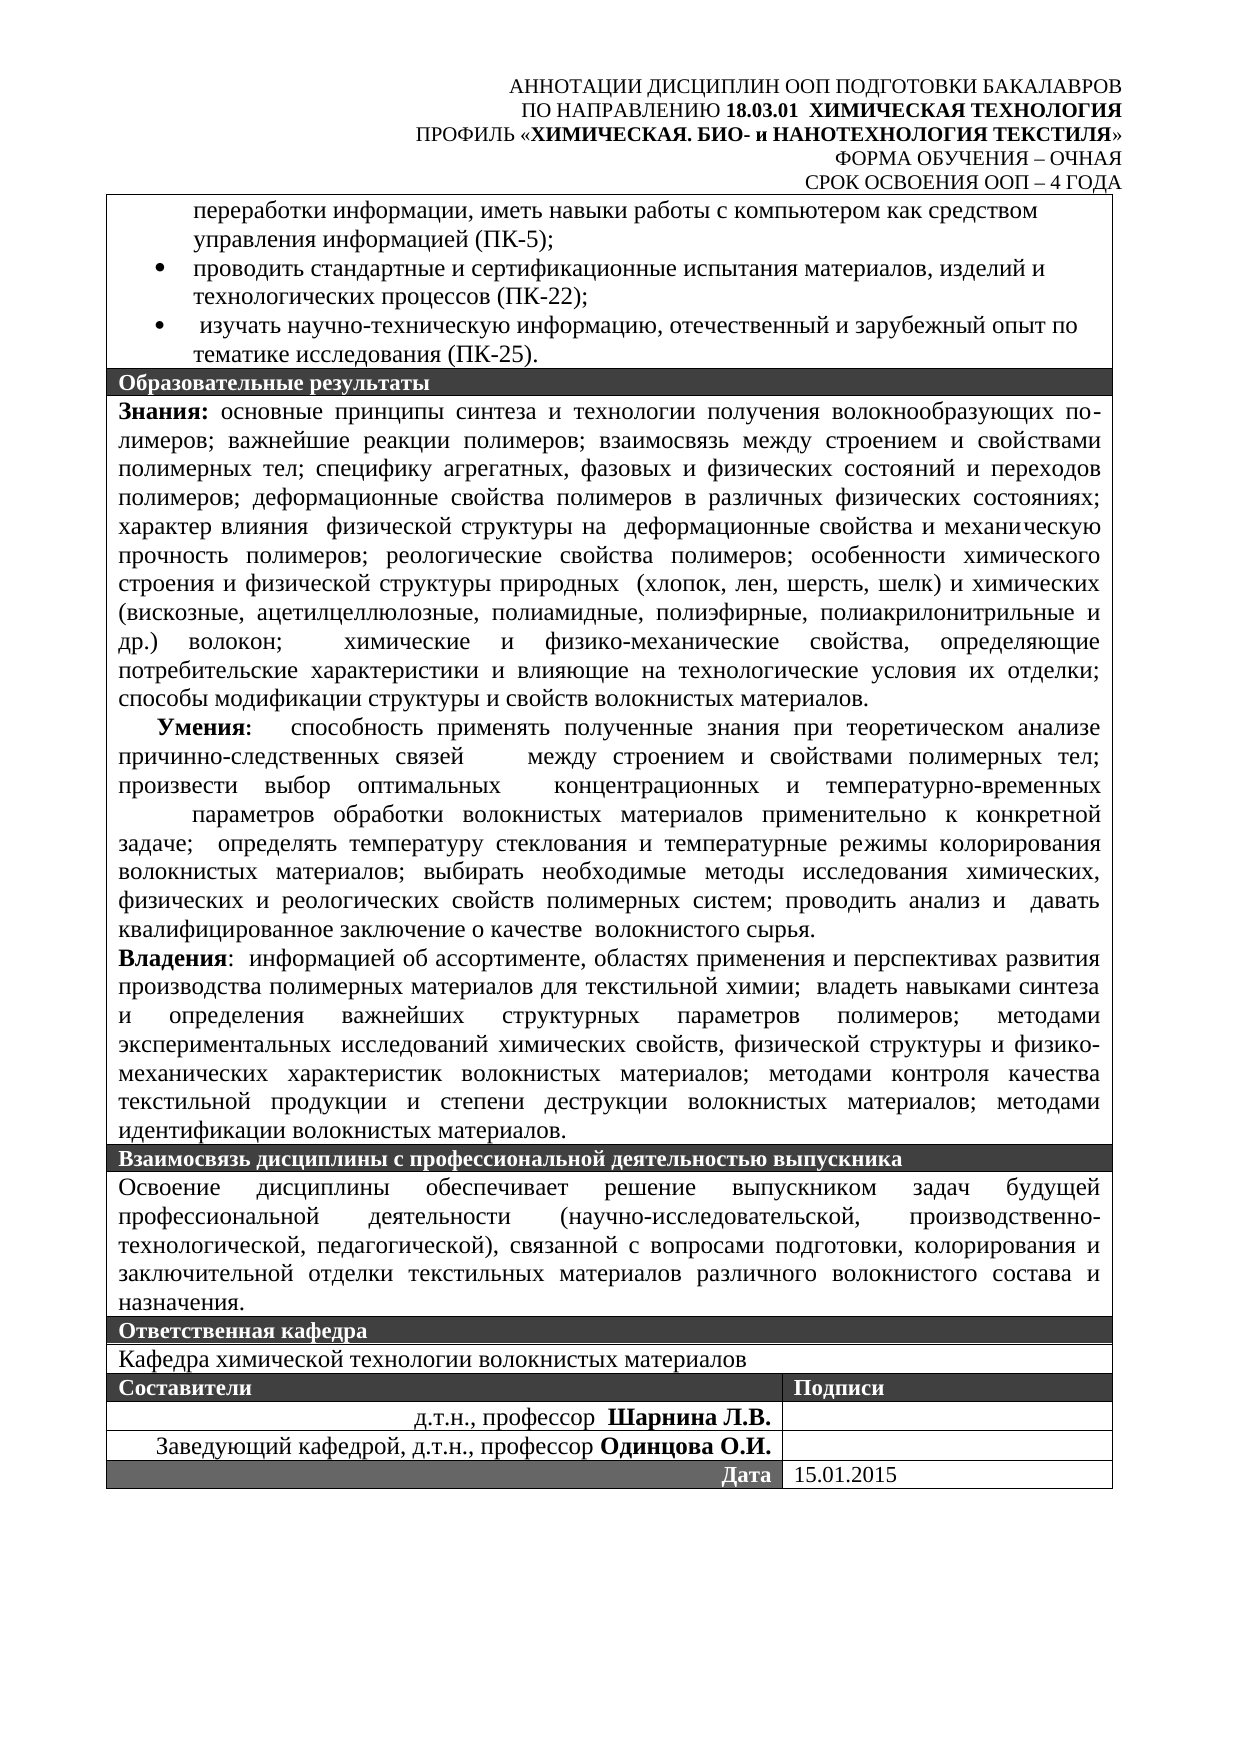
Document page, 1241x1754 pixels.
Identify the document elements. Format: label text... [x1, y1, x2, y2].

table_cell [107, 195, 1112, 368]
table_cell Ответственная кафедра [107, 1317, 1112, 1343]
table_cell [783, 1402, 1112, 1430]
table_cell д.т.н., профессор Шарнина Л.В. [107, 1402, 782, 1430]
table_cell Подписи [783, 1374, 1112, 1401]
table_cell Составители [107, 1374, 782, 1401]
table_cell 15.01.2015 [783, 1461, 1112, 1488]
table_cell Освоение дисциплины обеспечивает решение выпускником задач будущей профессиональной деятельности (научно-исследовательской, производственно-технологической, педагогической), связанной с вопросами подготовки, колорирования и заключительной отделки текстильных материалов различного волокнистого состава и назначения. [107, 1172, 1112, 1316]
table_cell Дата [107, 1461, 782, 1488]
table_cell Знания: основные принципы синтеза и технологии получения волокнообразующих полимеров; важнейшие реакции полимеров; взаимосвязь между строением и свойствами полимерных тел; специфику агрегатных, фазовых и физических состояний и переходов полимеров; деформационные свойства полимеров в различных физических состояниях; характер влияния физической структуры на деформационные свойства и механическую прочность полимеров; реологические свойства полимеров; особенности химического строения и физической структуры природных (хлопок, лен, шерсть, шелк) и химических (вискозные, ацетилцеллюлозные, полиамидные, полиэфирные, полиакрилонитрильные и др.) волокон; химические и физико-механические свойства, определяющие потребительские характеристики и влияющие на технологические условия их отделки; способы модификации структуры и свойств волокнистых материалов. Умения: способность применять полученные знания при теоретическом анализе причинно-следственных связей между строением и свойствами полимерных тел; произвести выбор оптимальных концентрационных и температурно-временных параметров обработки волокнистых материалов применительно к конкретной задаче; определять температуру стеклования и температурные режимы колорирования волокнистых материалов; выбирать необходимые методы исследования химических, физических и реологических свойств полимерных систем; проводить анализ и давать квалифицированное заключение о качестве волокнистого сырья. Владения: информацией об ассортименте, областях применения и перспективах развития производства полимерных материалов для текстильной химии; владеть навыками синтеза и определения важнейших структурных параметров полимеров; методами экспериментальных исследований химических свойств, физической структуры и физико-механических характеристик волокнистых материалов; методами контроля качества текстильной продукции и степени деструкции волокнистых материалов; методами идентификации волокнистых материалов. [107, 396, 1112, 1144]
table_cell [783, 1431, 1112, 1460]
table_cell Взаимосвязь дисциплины с профессиональной деятельностью выпускника [107, 1145, 1112, 1171]
table_cell Кафедра химической технологии волокнистых материалов [107, 1345, 1112, 1373]
table_cell Заведующий кафедрой, д.т.н., профессор Одинцова О.И. [107, 1431, 782, 1460]
table_cell Образовательные результаты [107, 369, 1112, 395]
